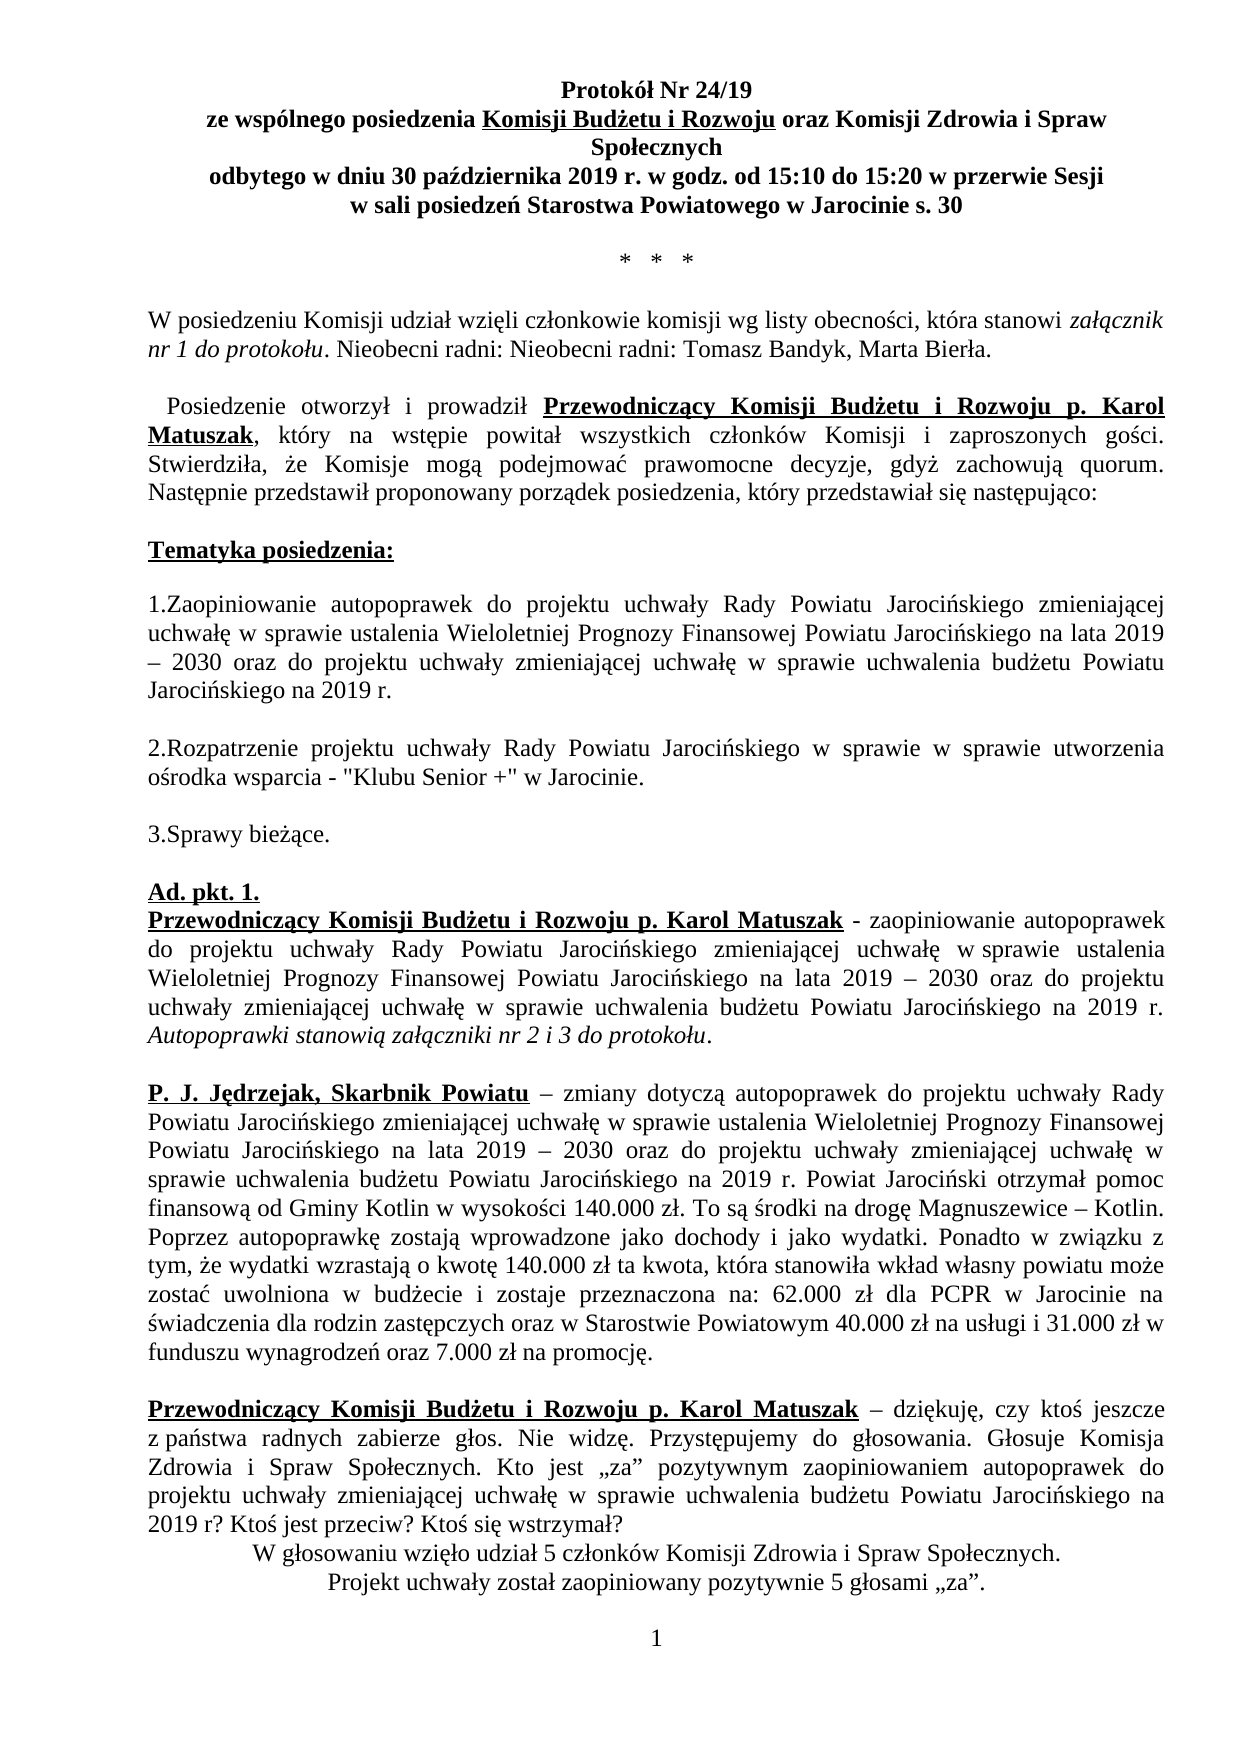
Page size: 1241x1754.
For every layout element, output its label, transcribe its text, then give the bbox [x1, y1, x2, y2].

text Przewodniczący Komisji Budżetu i Rozwoju p. Karol Matuszak – dziękuję, czy ktoś jeszcze z państwa radnych zabierze głos. Nie widzę. Przystępujemy do głosowania. Głosuje Komisja Zdrowia i Spraw Społecznych. Kto jest „za” pozytywnym zaopiniowaniem autopoprawek do projektu uchwały zmieniającej uchwałę w sprawie uchwalenia budżetu Powiatu Jarocińskiego na 2019 r? Ktoś jest przeciw? Ktoś się wstrzymał? [148, 1394, 1165, 1538]
text Projekt uchwały został zaopiniowany pozytywnie 5 głosami „za”. [148, 1567, 1165, 1595]
text 3.Sprawy bieżące. [148, 819, 1165, 848]
text Ad. pkt. 1. [148, 877, 1165, 905]
text Przewodniczący Komisji Budżetu i Rozwoju p. Karol Matuszak - zaopiniowanie autopoprawek do projektu uchwały Rady Powiatu Jarocińskiego zmieniającej uchwałę w sprawie ustalenia Wieloletniej Prognozy Finansowej Powiatu Jarocińskiego na lata 2019 – 2030 oraz do projektu uchwały zmieniającej uchwałę w sprawie uchwalenia budżetu Powiatu Jarocińskiego na 2019 r. Autopoprawki stanowią załączniki nr 2 i 3 do protokołu. [148, 905, 1165, 1049]
text W głosowaniu wzięło udział 5 członków Komisji Zdrowia i Spraw Społecznych. [148, 1538, 1165, 1567]
text * * * [148, 247, 1165, 276]
text W posiedzeniu Komisji udział wzięli członkowie komisji wg listy obecności, która stanowi załącznik nr 1 do protokołu. Nieobecni radni: Nieobecni radni: Tomasz Bandyk, Marta Bierła. [148, 305, 1165, 362]
text ze wspólnego posiedzenia Komisji Budżetu i Rozwoju oraz Komisji Zdrowia i Spraw Społecznych [148, 104, 1165, 161]
text odbytego w dniu 30 października 2019 r. w godz. od 15:10 do 15:20 w przerwie Sesji [148, 161, 1165, 190]
text w sali posiedzeń Starostwa Powiatowego w Jarocinie s. 30 [148, 190, 1165, 219]
text 2.Rozpatrzenie projektu uchwały Rady Powiatu Jarocińskiego w sprawie w sprawie utworzenia ośrodka wsparcia - "Klubu Senior +" w Jarocinie. [148, 733, 1165, 790]
text 1.Zaopiniowanie autopoprawek do projektu uchwały Rady Powiatu Jarocińskiego zmieniającej uchwałę w sprawie ustalenia Wieloletniej Prognozy Finansowej Powiatu Jarocińskiego na lata 2019 – 2030 oraz do projektu uchwały zmieniającej uchwałę w sprawie uchwalenia budżetu Powiatu Jarocińskiego na 2019 r. [148, 589, 1165, 704]
text Posiedzenie otworzył i prowadził Przewodniczący Komisji Budżetu i Rozwoju p. Karol Matuszak, który na wstępie powitał wszystkich członków Komisji i zaproszonych gości. Stwierdziła, że Komisje mogą podejmować prawomocne decyzje, gdyż zachowują quorum. Następnie przedstawił proponowany porządek posiedzenia, który przedstawiał się następująco: [148, 391, 1165, 506]
text Protokół Nr 24/19 [148, 75, 1165, 104]
text Tematyka posiedzenia: [148, 535, 1165, 564]
text P. J. Jędrzejak, Skarbnik Powiatu – zmiany dotyczą autopoprawek do projektu uchwały Rady Powiatu Jarocińskiego zmieniającej uchwałę w sprawie ustalenia Wieloletniej Prognozy Finansowej Powiatu Jarocińskiego na lata 2019 – 2030 oraz do projektu uchwały zmieniającej uchwałę w sprawie uchwalenia budżetu Powiatu Jarocińskiego na 2019 r. Powiat Jarociński otrzymał pomoc finansową od Gminy Kotlin w wysokości 140.000 zł. To są środki na drogę Magnuszewice – Kotlin. Poprzez autopoprawkę zostają wprowadzone jako dochody i jako wydatki. Ponadto w związku z tym, że wydatki wzrastają o kwotę 140.000 zł ta kwota, która stanowiła wkład własny powiatu może zostać uwolniona w budżecie i zostaje przeznaczona na: 62.000 zł dla PCPR w Jarocinie na świadczenia dla rodzin zastępczych oraz w Starostwie Powiatowym 40.000 zł na usługi i 31.000 zł w funduszu wynagrodzeń oraz 7.000 zł na promocję. [148, 1078, 1165, 1365]
